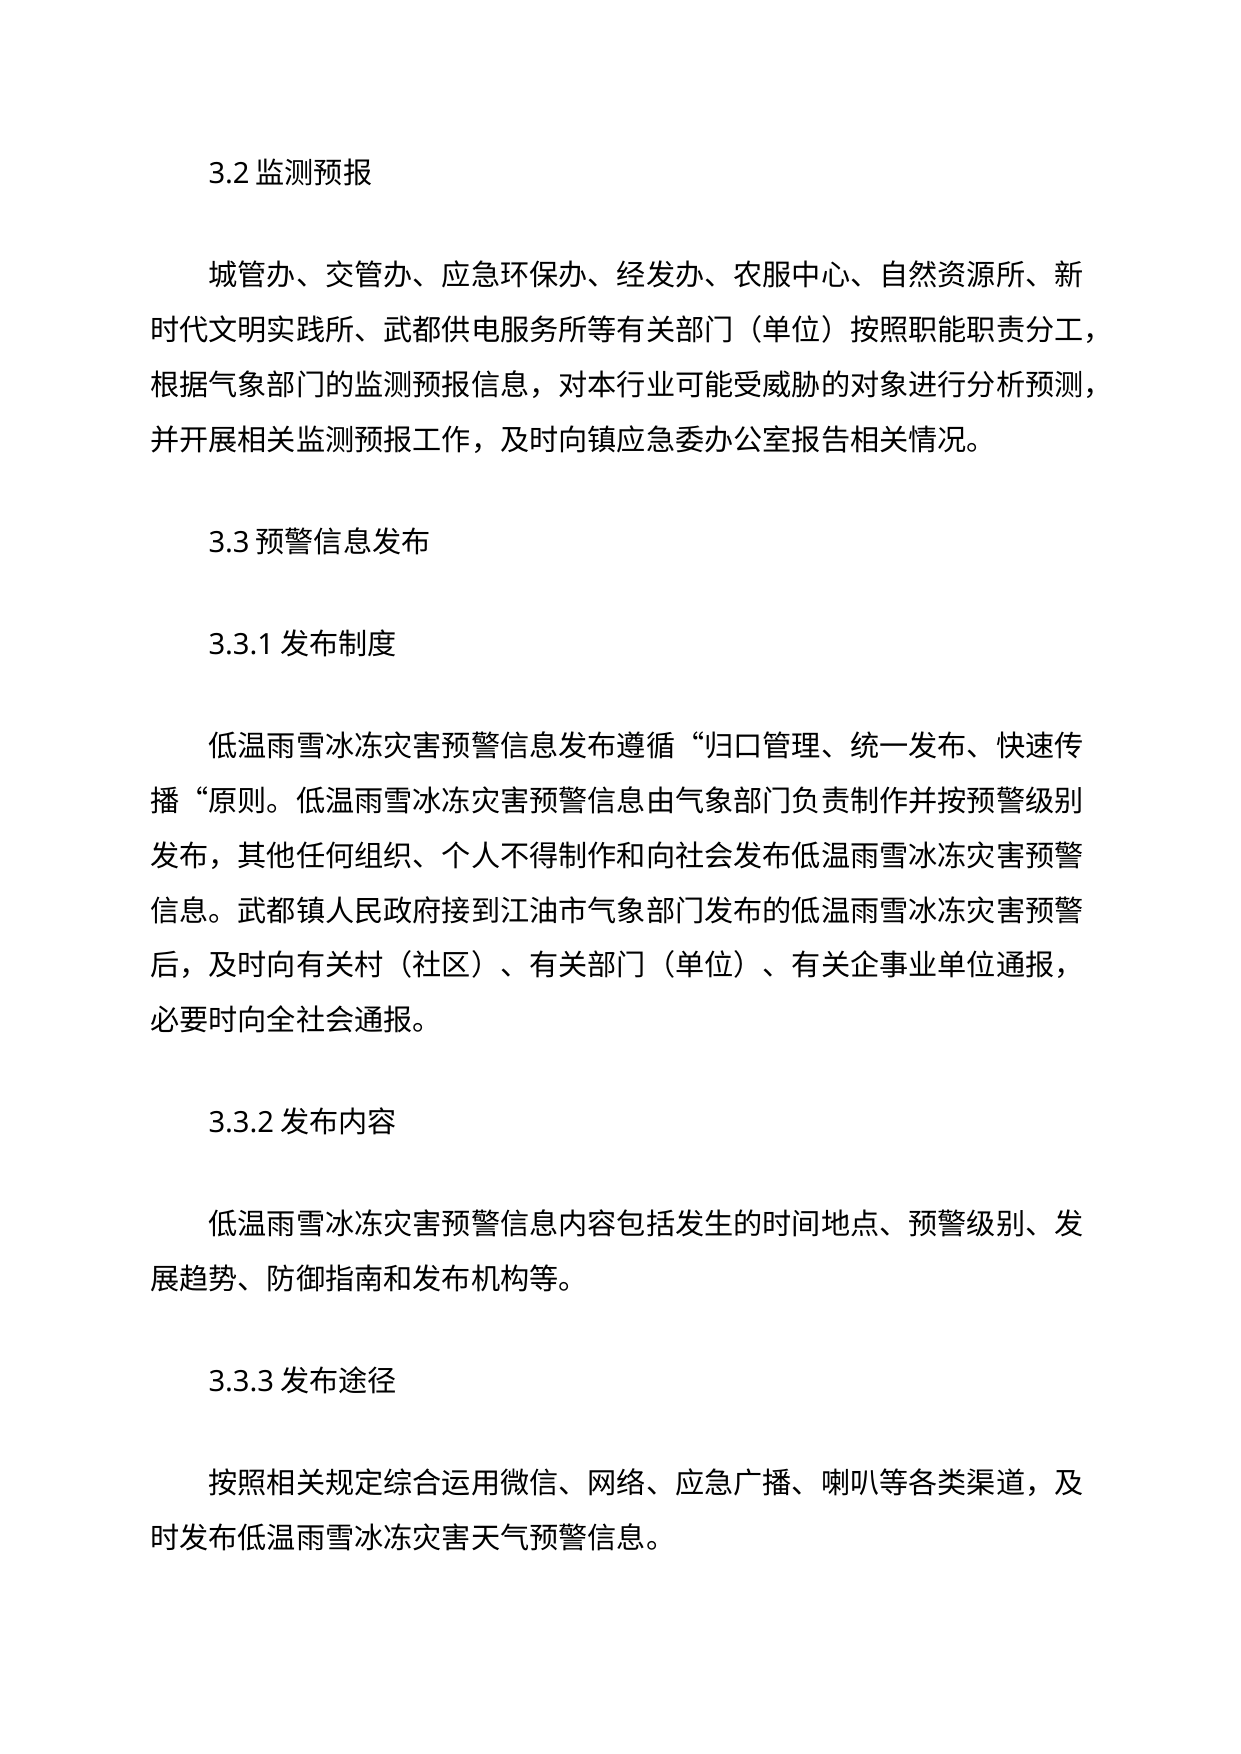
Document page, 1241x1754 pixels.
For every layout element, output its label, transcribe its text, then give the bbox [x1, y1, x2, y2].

text 3.2监测预报 [150, 150, 1090, 192]
text 低温雨雪冰冻灾害预警信息发布遵循“归口管理、统一发布、快速传播“原则。低温雨雪冰冻灾害预警信息由气象部门负责制作并按预警级别发布，其他任何组织、个人不得制作和向社会发布低温雨雪冰冻灾害预警信息。武都镇人民政府接到江油市气象部门发布的低温雨雪冰冻灾害预警后，及时向有关村（社区）、有关部门（单位）、有关企事业单位通报，必要时向全社会通报。 [150, 722, 1090, 1039]
text 按照相关规定综合运用微信、网络、应急广播、喇叭等各类渠道，及时发布低温雨雪冰冻灾害天气预警信息。 [150, 1459, 1090, 1556]
text 3.3.1发布制度 [150, 620, 1090, 663]
text 3.3.3发布途径 [150, 1357, 1090, 1400]
text 3.3.2发布内容 [150, 1099, 1090, 1141]
text 低温雨雪冰冻灾害预警信息内容包括发生的时间地点、预警级别、发展趋势、防御指南和发布机构等。 [150, 1201, 1090, 1298]
text 城管办、交管办、应急环保办、经发办、农服中心、自然资源所、新时代文明实践所、武都供电服务所等有关部门（单位）按照职能职责分工，根据气象部门的监测预报信息，对本行业可能受威胁的对象进行分析预测，并开展相关监测预报工作，及时向镇应急委办公室报告相关情况。 [150, 252, 1090, 459]
text 3.3预警信息发布 [150, 518, 1090, 561]
